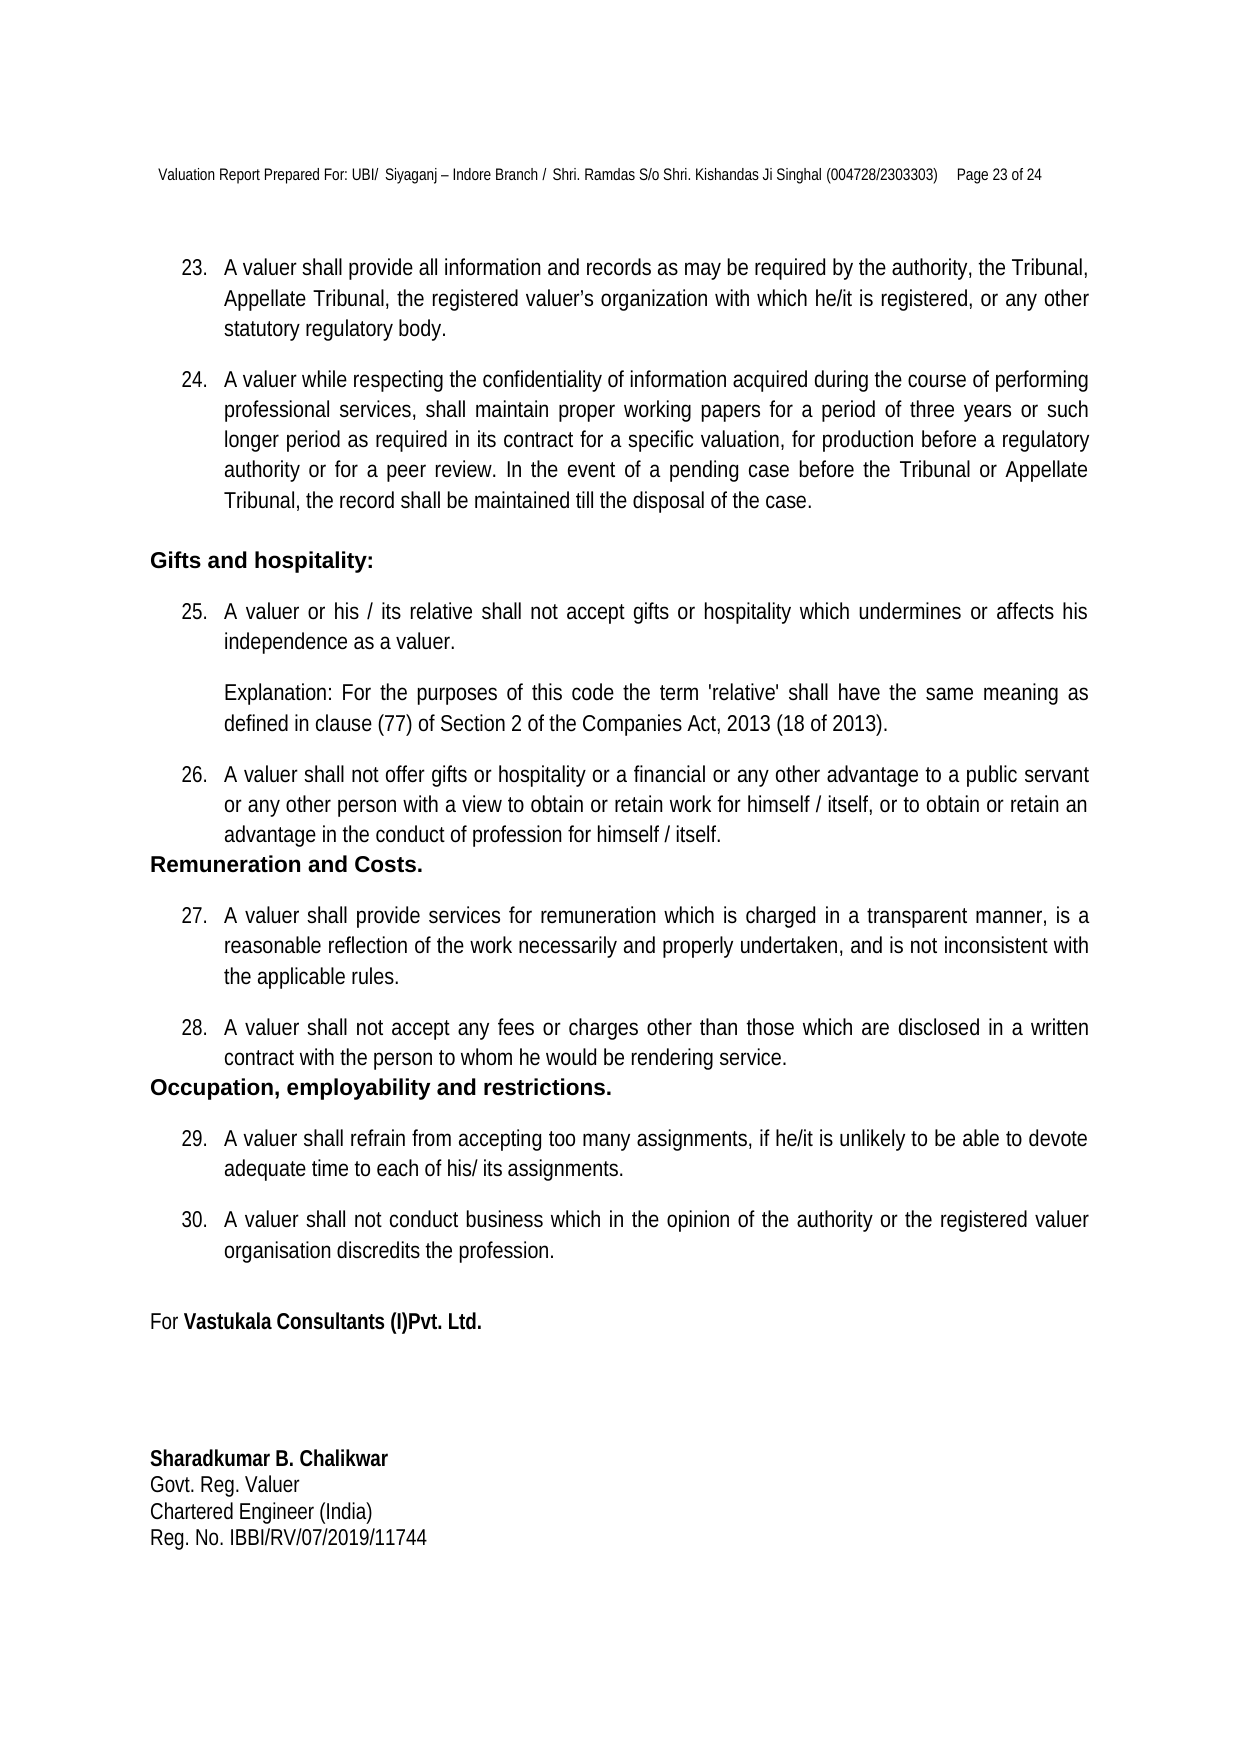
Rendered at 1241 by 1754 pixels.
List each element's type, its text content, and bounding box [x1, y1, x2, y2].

text Explanation: For the purposes of this code the term 'relative' shall have the same meaning as defined in clause (77) of Section 2 of the Companies Act, 2013 (18 of 2013). [224, 679, 1090, 736]
list A valuer shall provide all information and records as may be required by the authority, the Tribunal, Appellate Tribunal, the registered valuer’s organization with which he/it is registered, or any other statutory regulatory body. [194, 254, 1090, 341]
text Gifts and hospitality: [150, 547, 1090, 573]
list A valuer shall not conduct business which in the opinion of the authority or the registered valuer organisation discredits the profession. [194, 1206, 1090, 1263]
list A valuer shall refrain from accepting too many assignments, if he/it is unlikely to be able to devote adequate time to each of his/ its assignments. [194, 1125, 1090, 1182]
text Govt. Reg. Valuer [150, 1471, 1090, 1498]
list A valuer shall not accept any fees or charges other than those which are disclosed in a written contract with the person to whom he would be rendering service. [194, 1014, 1090, 1070]
text Occupation, employability and restrictions. [150, 1074, 1090, 1101]
list A valuer while respecting the confidentiality of information acquired during the course of performing professional services, shall maintain proper working papers for a period of three years or such longer period as required in its contract for a specific valuation, for production before a regulatory authority or for a peer review. In the event of a pending case before the Tribunal or Appellate Tribunal, the record shall be maintained till the disposal of the case. [194, 366, 1090, 513]
list A valuer shall provide services for remuneration which is charged in a transparent manner, is a reasonable reflection of the work necessarily and properly undertaken, and is not inconsistent with the applicable rules. [194, 902, 1090, 989]
text Chartered Engineer (India) [150, 1498, 1090, 1524]
text Reg. No. IBBI/RV/07/2019/11744 [150, 1524, 1090, 1551]
text For Vastukala Consultants (I)Pvt. Ltd. [150, 1308, 1090, 1334]
text Remuneration and Costs. [150, 851, 1090, 878]
list A valuer or his / its relative shall not accept gifts or hospitality which undermines or affects his independence as a valuer. [194, 598, 1090, 655]
list A valuer shall not offer gifts or hospitality or a financial or any other advantage to a public servant or any other person with a view to obtain or retain work for himself / itself, or to obtain or retain an advantage in the conduct of profession for himself / itself. [194, 761, 1090, 847]
text Sharadkumar B. Chalikwar [150, 1445, 1090, 1471]
